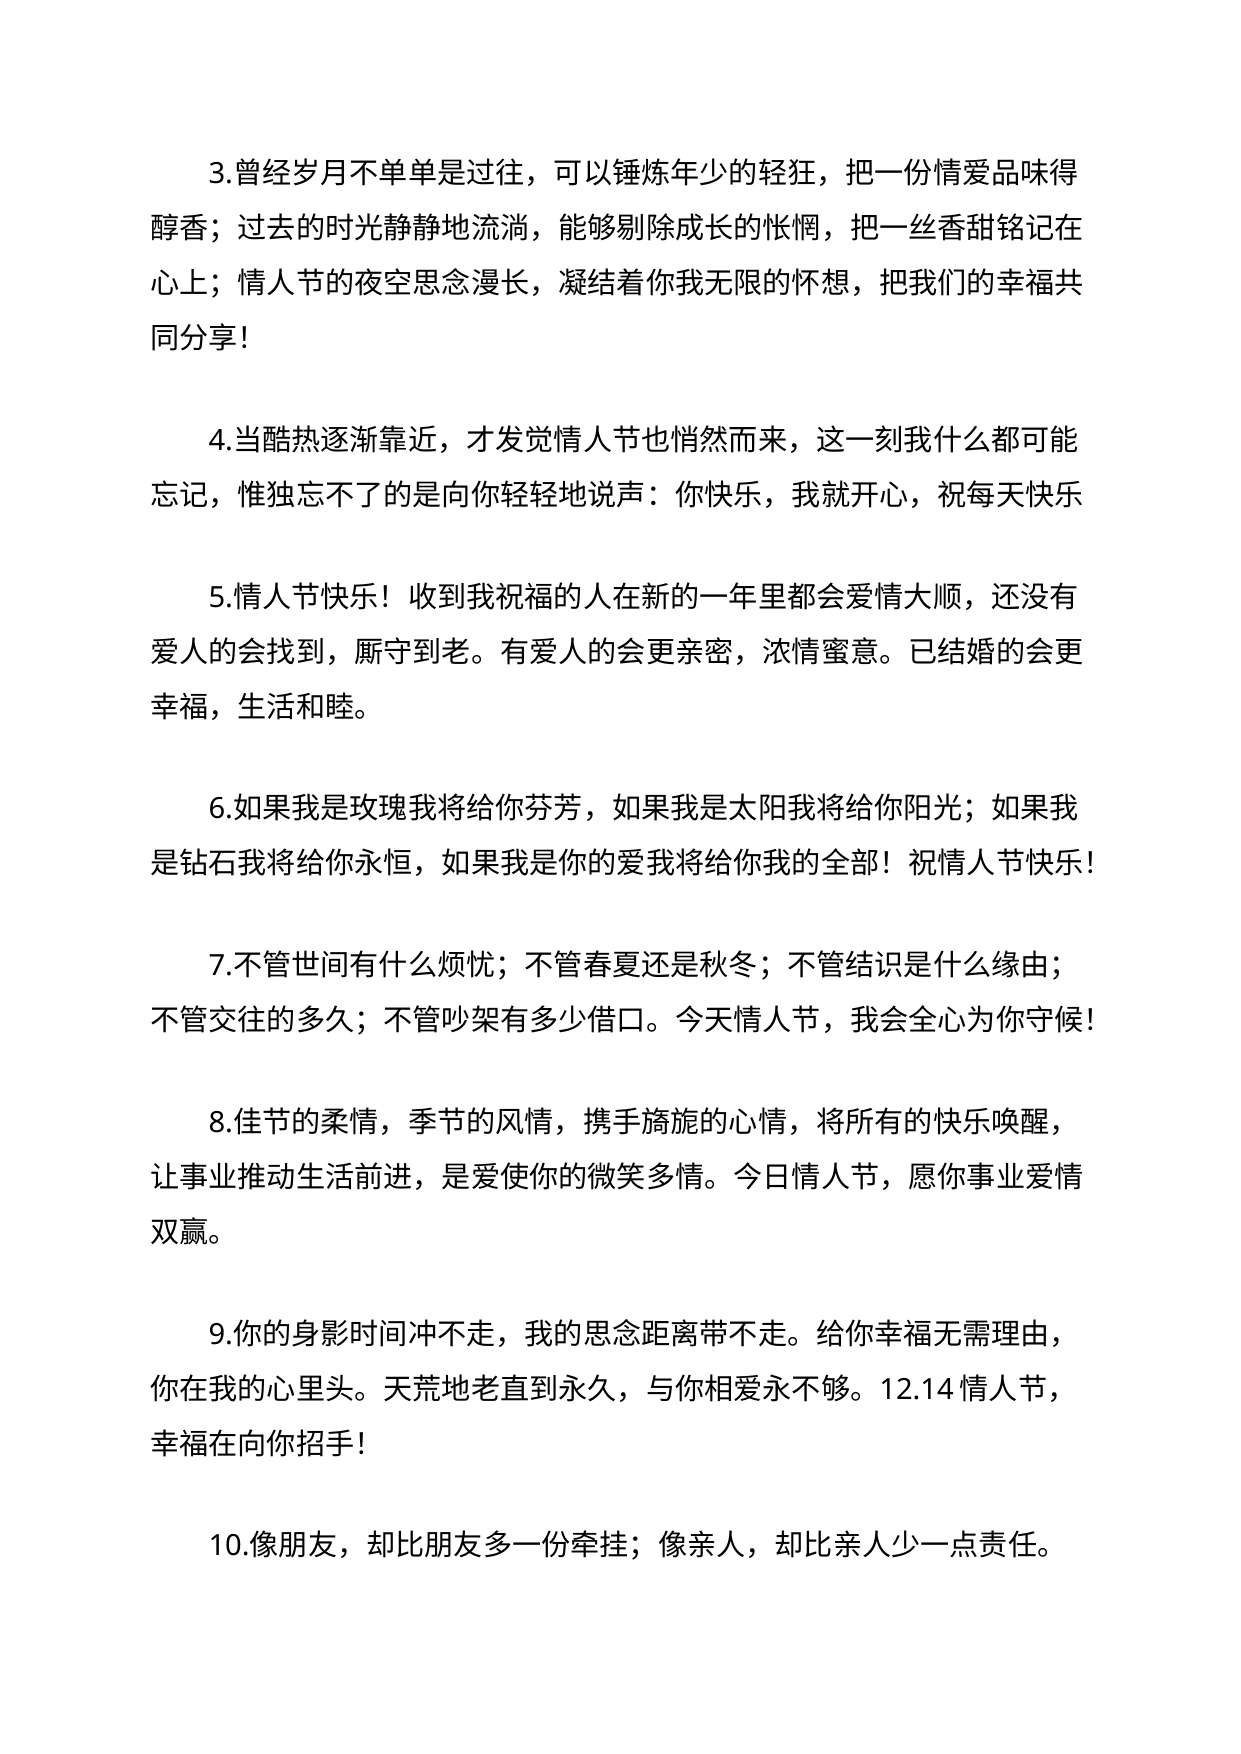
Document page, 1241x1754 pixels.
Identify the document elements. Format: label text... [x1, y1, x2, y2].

text 9.你的身影时间冲不走，我的思念距离带不走。给你幸福无需理由，你在我的心里头。天荒地老直到永久，与你相爱永不够。12.14情人节，幸福在向你招手！ [150, 1310, 1090, 1462]
text 4.当酷热逐渐靠近，才发觉情人节也悄然而来，这一刻我什么都可能忘记，惟独忘不了的是向你轻轻地说声：你快乐，我就开心，祝每天快乐 [150, 417, 1090, 514]
text 3.曾经岁月不单单是过往，可以锤炼年少的轻狂，把一份情爱品味得醇香；过去的时光静静地流淌，能够剔除成长的怅惘，把一丝香甜铭记在心上；情人节的夜空思念漫长，凝结着你我无限的怀想，把我们的幸福共同分享！ [150, 150, 1090, 357]
text 7.不管世间有什么烦忧；不管春夏还是秋冬；不管结识是什么缘由；不管交往的多久；不管吵架有多少借口。今天情人节，我会全心为你守候！ [150, 942, 1090, 1039]
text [150, 1522, 1090, 1564]
text 6.如果我是玫瑰我将给你芬芳，如果我是太阳我将给你阳光；如果我是钻石我将给你永恒，如果我是你的爱我将给你我的全部！祝情人节快乐！ [150, 785, 1090, 882]
text 5.情人节快乐！收到我祝福的人在新的一年里都会爱情大顺，还没有爱人的会找到，厮守到老。有爱人的会更亲密，浓情蜜意。已结婚的会更幸福，生活和睦。 [150, 573, 1090, 726]
text 8.佳节的柔情，季节的风情，携手旖旎的心情，将所有的快乐唤醒，让事业推动生活前进，是爱使你的微笑多情。今日情人节，愿你事业爱情双赢。 [150, 1098, 1090, 1251]
